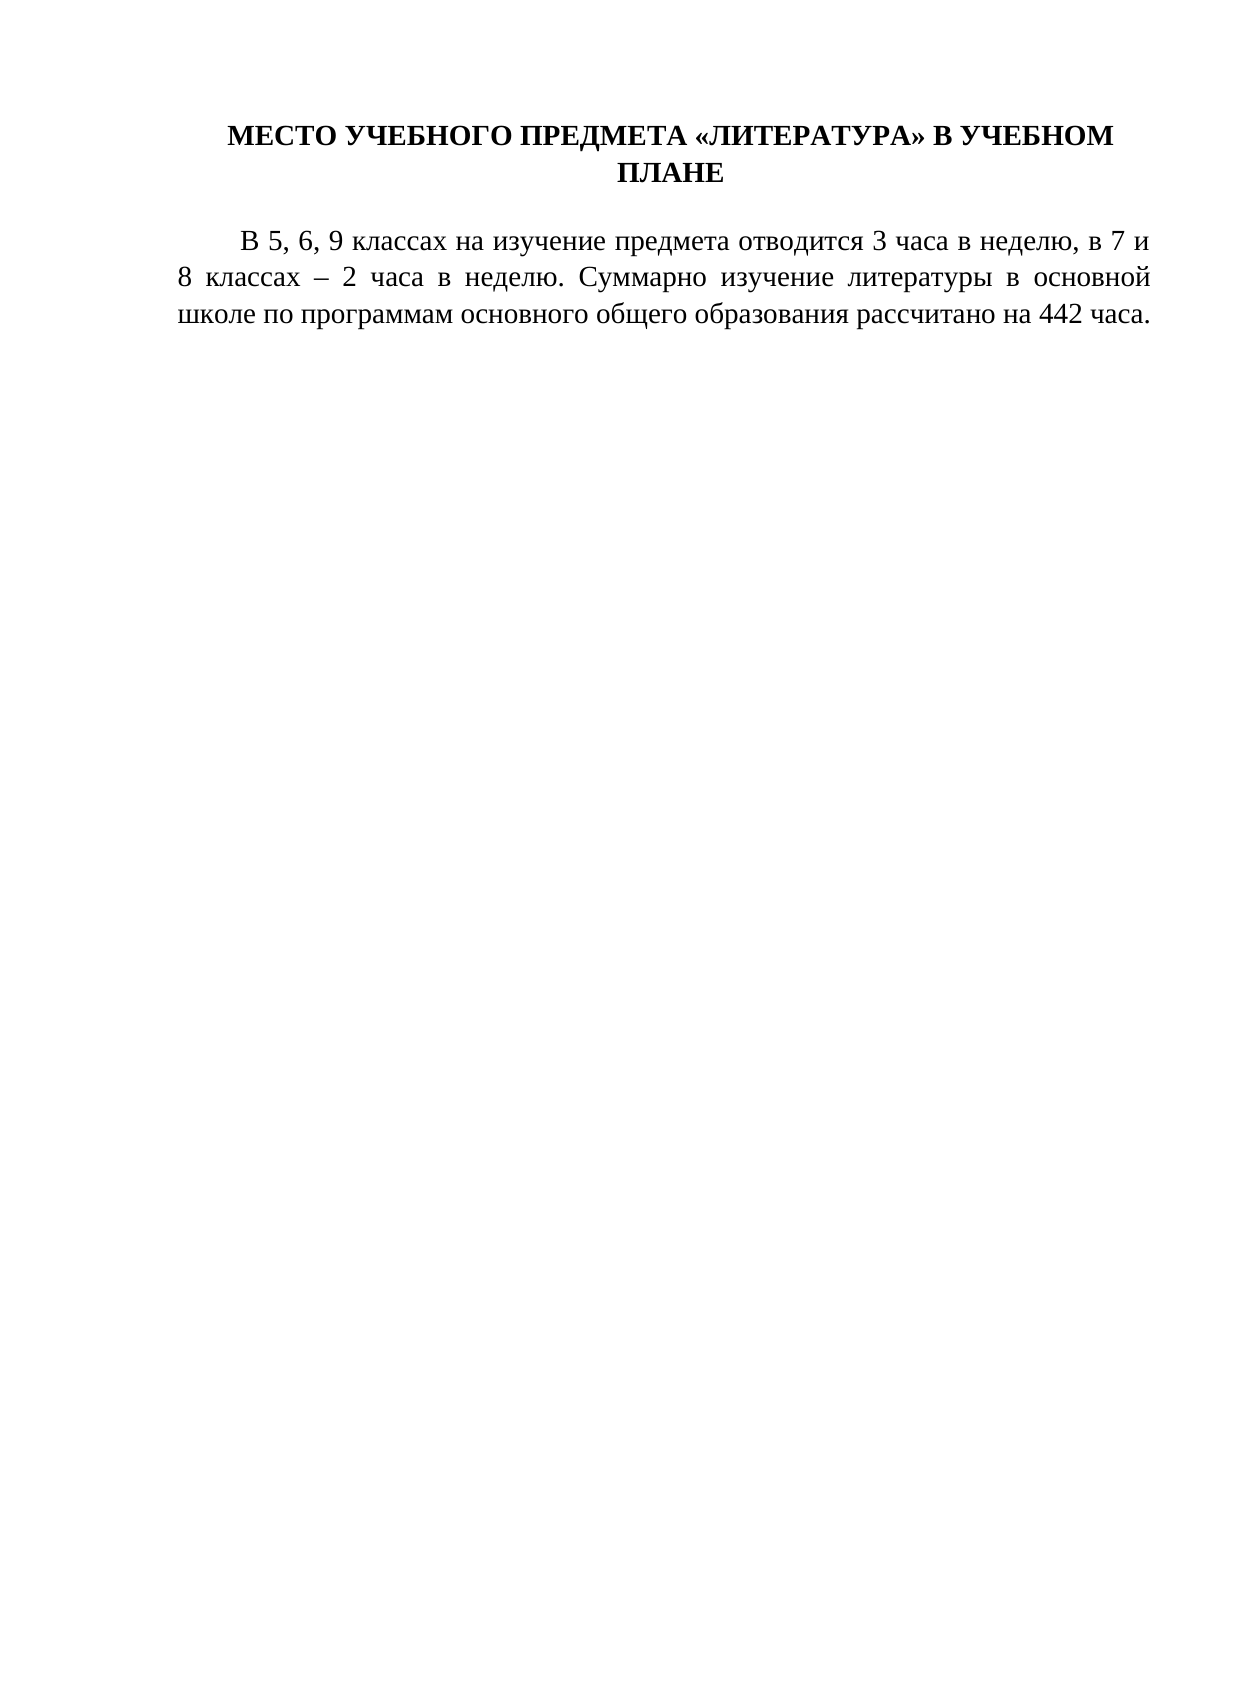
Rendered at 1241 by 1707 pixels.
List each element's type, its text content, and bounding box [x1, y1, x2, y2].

text В 5, 6, 9 классах на изучение предмета отводится 3 часа в неделю, в 7 и 8 классах – 2 часа в неделю. Суммарно изучение литературы в основной школе по программам основного общего образования рассчитано на 442 часа. [177, 223, 1152, 330]
text МЕСТО УЧЕБНОГО ПРЕДМЕТА «ЛИТЕРАТУРА» В УЧЕБНОМ ПЛАНЕ [190, 118, 1152, 188]
